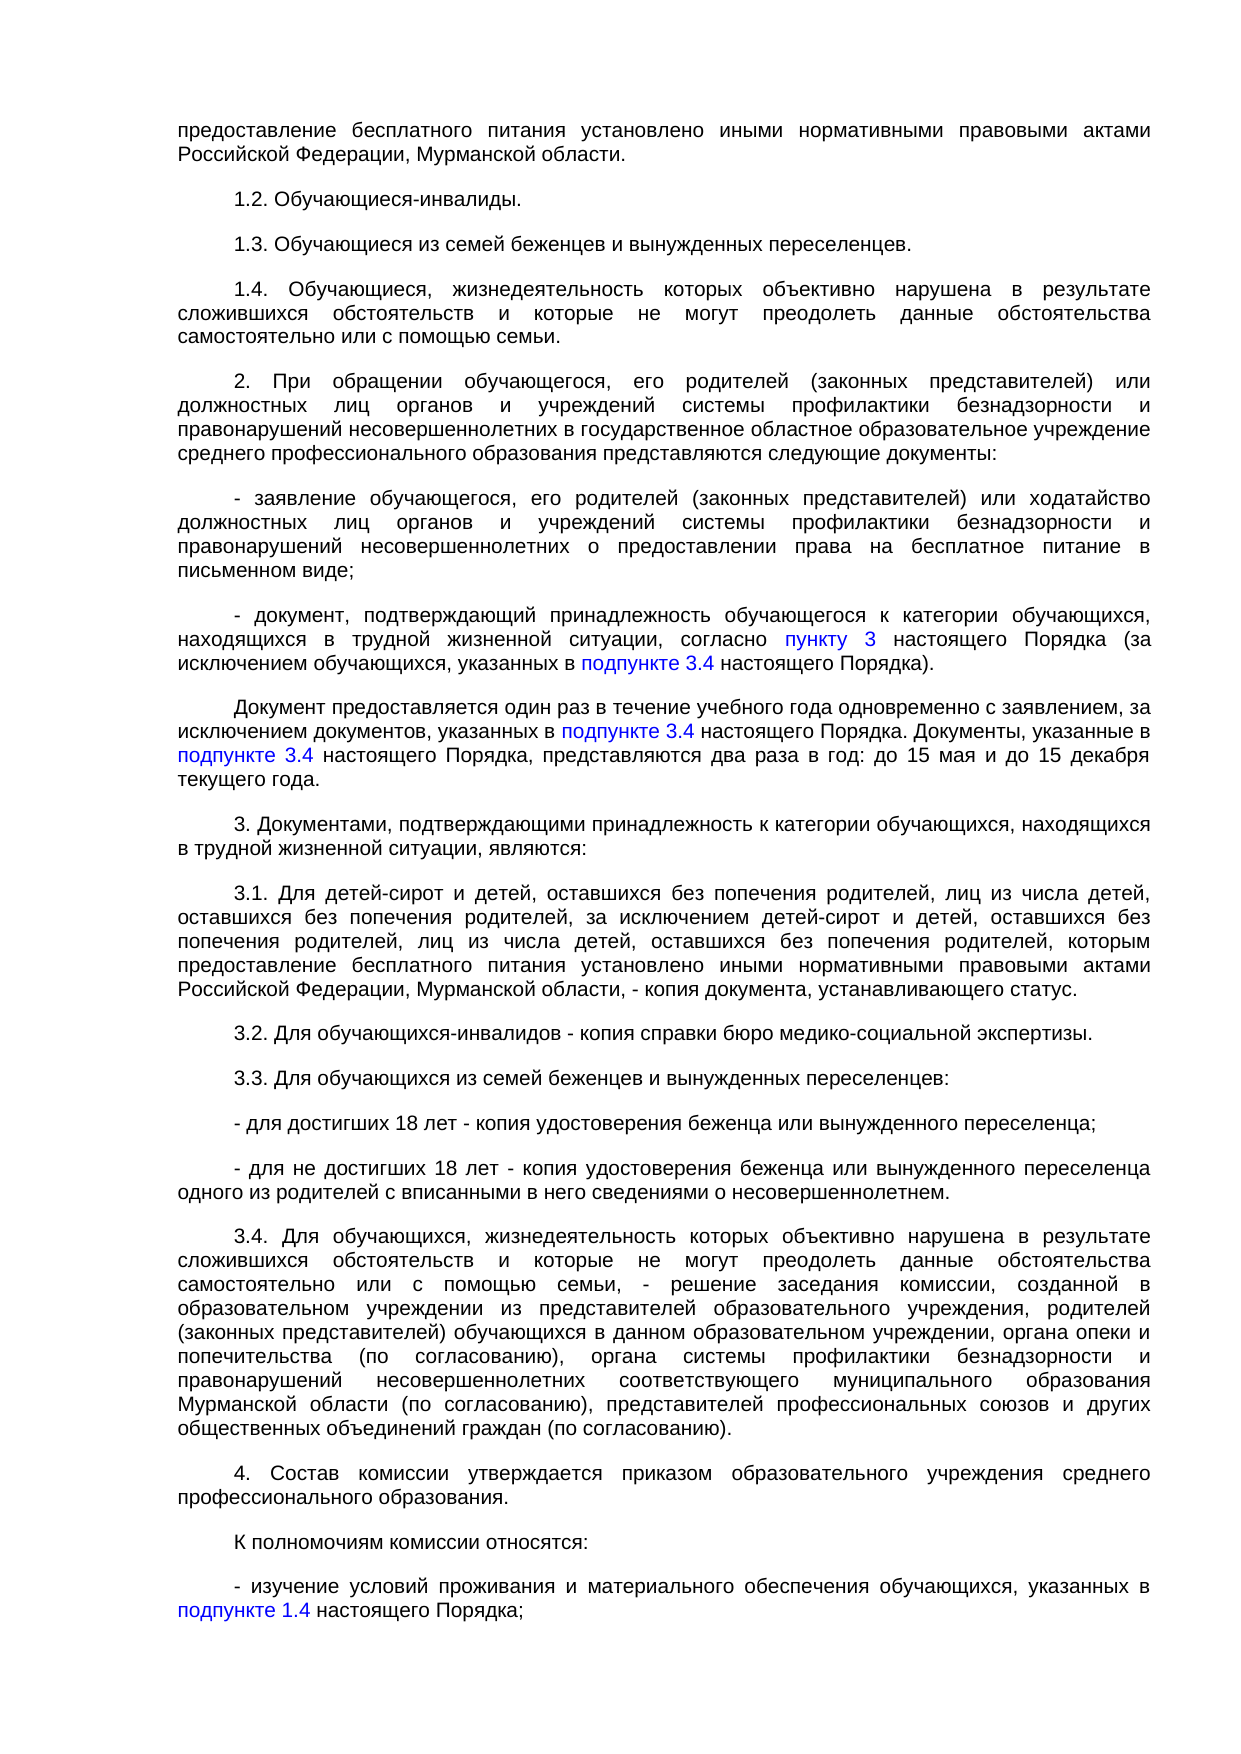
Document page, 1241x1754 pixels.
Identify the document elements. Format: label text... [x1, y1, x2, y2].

text 3.3. Для обучающихся из семей беженцев и вынужденных переселенцев: [177, 1066, 1152, 1090]
text - документ, подтверждающий принадлежность обучающегося к категории обучающихся, находящихся в трудной жизненной ситуации, согласно пункту 3 настоящего Порядка (за исключением обучающихся, указанных в подпункте 3.4 настоящего Порядка). [177, 602, 1152, 674]
text 3.2. Для обучающихся-инвалидов - копия справки бюро медико-социальной экспертизы. [177, 1021, 1152, 1045]
text К полномочиям комиссии относятся: [177, 1529, 1152, 1553]
text 1.2. Обучающиеся-инвалиды. [177, 187, 1152, 211]
text Документ предоставляется один раз в течение учебного года одновременно с заявлением, за исключением документов, указанных в подпункте 3.4 настоящего Порядка. Документы, указанные в подпункте 3.4 настоящего Порядка, представляются два раза в год: до 15 мая и до 15 декабря текущего года. [177, 695, 1152, 791]
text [177, 118, 1152, 166]
text 2. При обращении обучающегося, его родителей (законных представителей) или должностных лиц органов и учреждений системы профилактики безнадзорности и правонарушений несовершеннолетних в государственное областное образовательное учреждение среднего профессионального образования представляются следующие документы: [177, 369, 1152, 465]
text 1.4. Обучающиеся, жизнедеятельность которых объективно нарушена в результате сложившихся обстоятельств и которые не могут преодолеть данные обстоятельства самостоятельно или с помощью семьи. [177, 276, 1152, 348]
text - заявление обучающегося, его родителей (законных представителей) или ходатайство должностных лиц органов и учреждений системы профилактики безнадзорности и правонарушений несовершеннолетних о предоставлении права на бесплатное питание в письменном виде; [177, 486, 1152, 582]
text - для не достигших 18 лет - копия удостоверения беженца или вынужденного переселенца одного из родителей с вписанными в него сведениями о несовершеннолетнем. [177, 1156, 1152, 1203]
text - для достигших 18 лет - копия удостоверения беженца или вынужденного переселенца; [177, 1111, 1152, 1135]
text - изучение условий проживания и материального обеспечения обучающихся, указанных в подпункте 1.4 настоящего Порядка; [177, 1574, 1152, 1622]
text 4. Состав комиссии утверждается приказом образовательного учреждения среднего профессионального образования. [177, 1461, 1152, 1509]
text 1.3. Обучающиеся из семей беженцев и вынужденных переселенцев. [177, 232, 1152, 256]
text 3.4. Для обучающихся, жизнедеятельность которых объективно нарушена в результате сложившихся обстоятельств и которые не могут преодолеть данные обстоятельства самостоятельно или с помощью семьи, - решение заседания комиссии, созданной в образовательном учреждении из представителей образовательного учреждения, родителей (законных представителей) обучающихся в данном образовательном учреждении, органа опеки и попечительства (по согласованию), органа системы профилактики безнадзорности и правонарушений несовершеннолетних соответствующего муниципального образования Мурманской области (по согласованию), представителей профессиональных союзов и других общественных объединений граждан (по согласованию). [177, 1224, 1152, 1440]
text 3.1. Для детей-сирот и детей, оставшихся без попечения родителей, лиц из числа детей, оставшихся без попечения родителей, за исключением детей-сирот и детей, оставшихся без попечения родителей, лиц из числа детей, оставшихся без попечения родителей, которым предоставление бесплатного питания установлено иными нормативными правовыми актами Российской Федерации, Мурманской области, - копия документа, устанавливающего статус. [177, 881, 1152, 1000]
text 3. Документами, подтверждающими принадлежность к категории обучающихся, находящихся в трудной жизненной ситуации, являются: [177, 812, 1152, 860]
